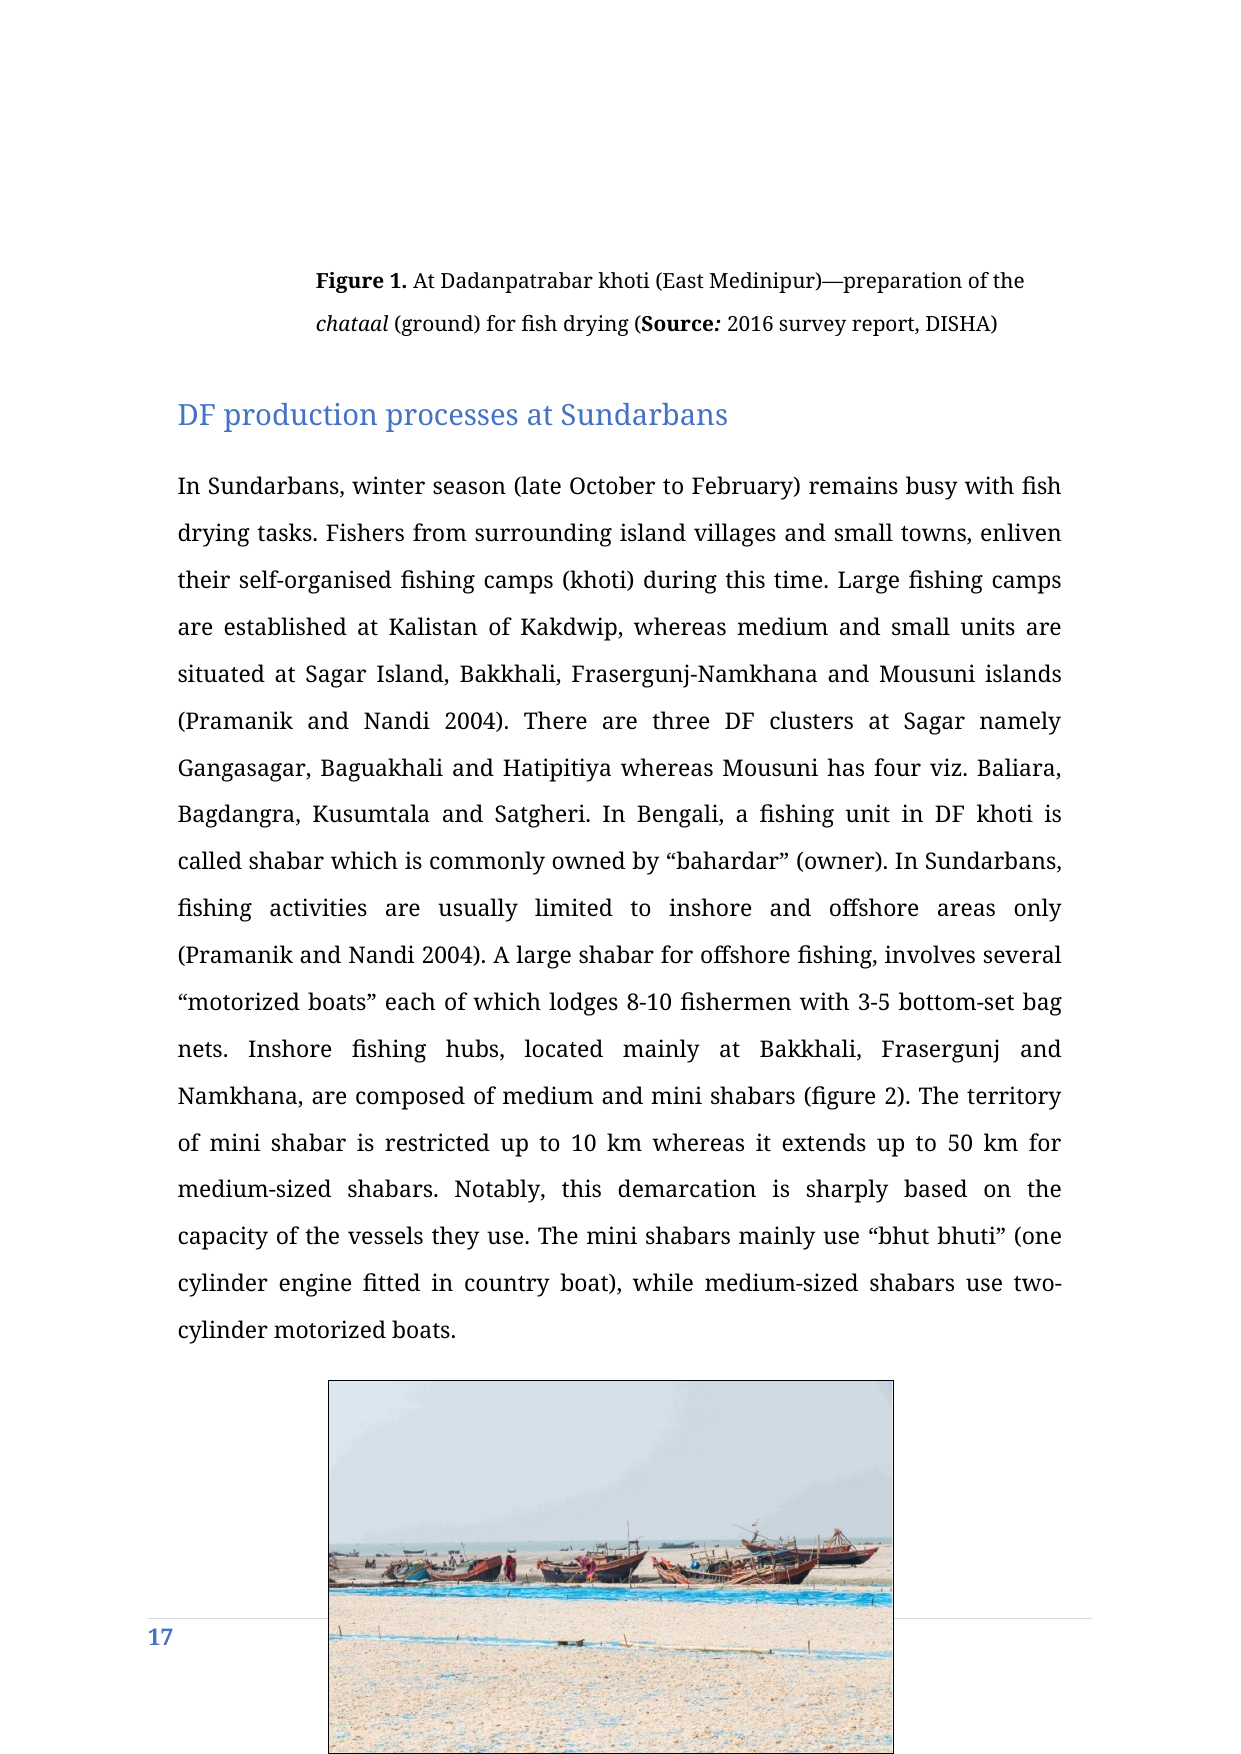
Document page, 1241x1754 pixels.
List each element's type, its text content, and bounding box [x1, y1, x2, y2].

text In Sundarbans, winter season (late October to February) remains busy with fish drying tasks. Fishers from surrounding island villages and small towns, enliven their self-organised fishing camps (khoti) during this time. Large fishing camps are established at Kalistan of Kakdwip, whereas medium and small units are situated at Sagar Island, Bakkhali, Frasergunj-Namkhana and Mousuni islands (Pramanik and Nandi 2004). There are three DF clusters at Sagar namely Gangasagar, Baguakhali and Hatipitiya whereas Mousuni has four viz. Baliara, Bagdangra, Kusumtala and Satgheri. In Bengali, a fishing unit in DF khoti is called shabar which is commonly owned by “bahardar” (owner). In Sundarbans, fishing activities are usually limited to inshore and offshore areas only (Pramanik and Nandi 2004). A large shabar for offshore fishing, involves several “motorized boats” each of which lodges 8-10 fishermen with 3-5 bottom-set bag nets. Inshore fishing hubs, located mainly at Bakkhali, Frasergunj and Namkhana, are composed of medium and mini shabars (figure 2). The territory of mini shabar is restricted up to 10 km whereas it extends up to 50 km for medium-sized shabars. Notably, this demarcation is sharply based on the capacity of the vessels they use. The mini shabars mainly use “bhut bhuti” (one cylinder engine fitted in country boat), while medium-sized shabars use two-cylinder motorized boats. [177, 470, 1063, 1345]
text chataal (ground) for fish drying (Source: 2016 survey report, DISHA) [310, 309, 1063, 337]
text DF production processes at Sundarbans [148, 394, 1063, 434]
picture [329, 1381, 893, 1753]
text Figure 1. At Dadanpatrabar khoti (East Medinipur)—preparation of the [148, 266, 1063, 295]
